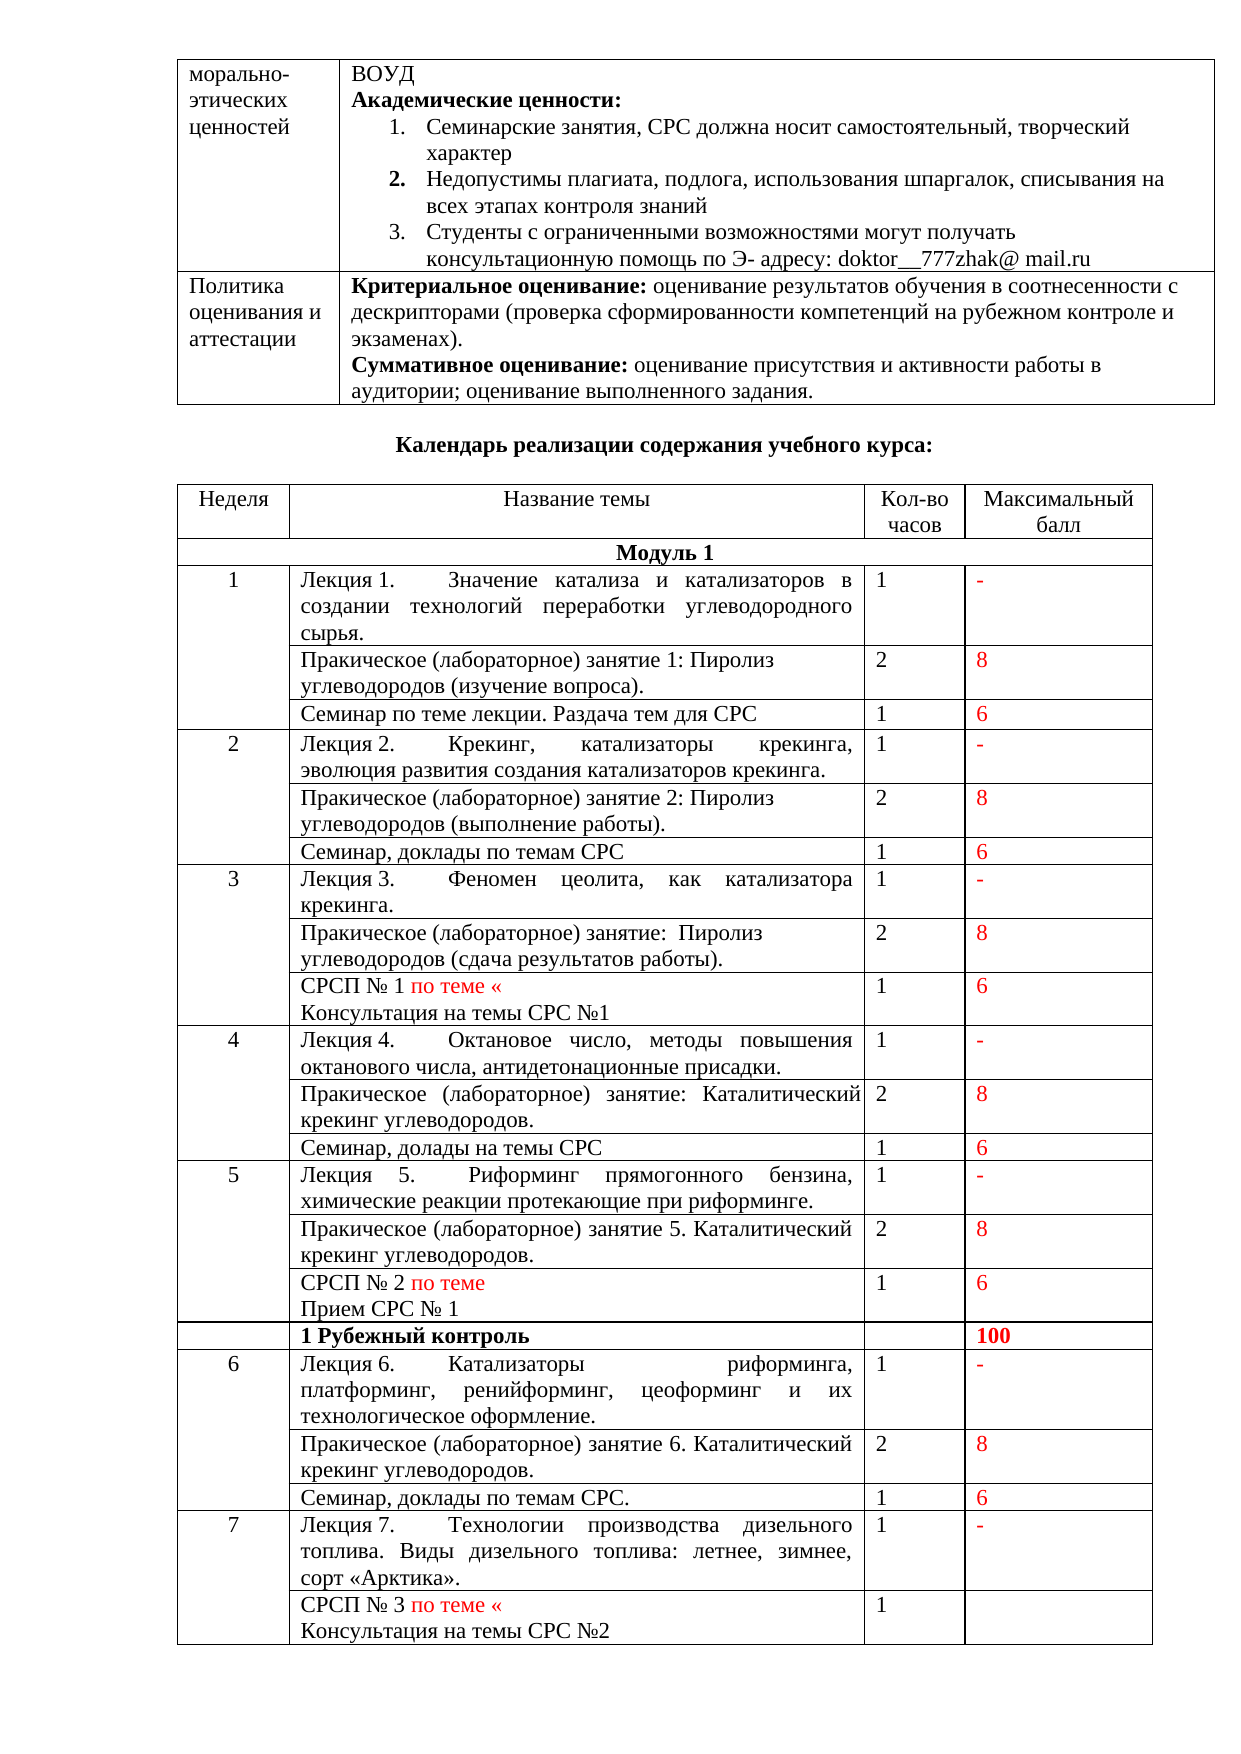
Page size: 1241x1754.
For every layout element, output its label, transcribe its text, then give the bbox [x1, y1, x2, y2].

table_cell Пракическое (лабораторное) занятие: Каталитический крекинг углеводородов. [290, 1080, 864, 1133]
table_cell 1 [865, 973, 964, 1025]
table_cell Семинар, долады на темы СРС [290, 1134, 864, 1160]
table_cell 1 [865, 700, 964, 729]
table_cell 7 [178, 1511, 289, 1644]
table_cell 6 [966, 700, 1152, 729]
table_cell 1 [865, 865, 964, 918]
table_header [178, 60, 339, 271]
table_cell 4 [178, 1026, 289, 1160]
table_header Кол-во часов [865, 485, 964, 538]
table_cell 1 [865, 730, 964, 783]
table_cell 8 [966, 646, 1152, 699]
table_cell Пракическое (лабораторное) занятие 5. Каталитический крекинг углеводородов. [290, 1215, 864, 1268]
table_cell [966, 1591, 1152, 1644]
table_cell 2 [865, 646, 964, 699]
table_cell Лекция 5. Риформинг прямогонного бензина, химические реакции протекающие при риформинге. [290, 1161, 864, 1214]
table_cell [178, 1323, 289, 1349]
table_cell 1 [178, 566, 289, 729]
table_cell - [966, 1161, 1152, 1214]
table_cell 2 [865, 1215, 964, 1268]
table_cell 8 [966, 919, 1152, 972]
table_cell 1 [865, 1161, 964, 1214]
table_cell 2 [865, 1080, 964, 1133]
table_cell Лекция 6. Катализаторы риформинга, платформинг, ренийформинг, цеоформинг и их технологическое оформление. [290, 1350, 864, 1429]
table_header Максимальный балл [966, 485, 1152, 538]
table_header Название темы [290, 485, 864, 538]
table_cell 6 [966, 1269, 1152, 1321]
table_cell Пракическое (лабораторное) занятие 6. Каталитический крекинг углеводородов. [290, 1430, 864, 1483]
table_cell Критериальное оценивание: оценивание результатов обучения в соотнесенности с дескрипторами (проверка сформированности компетенций на рубежном контроле и экзаменах). Суммативное оценивание: оценивание присутствия и активности работы в аудитории; оценивание выполненного задания. [340, 272, 1214, 404]
table_cell Пракическое (лабораторное) занятие: Пиролиз углеводородов (сдача результатов работы). [290, 919, 864, 972]
table_cell 2 [865, 1430, 964, 1483]
text Календарь реализации содержания учебного курса: [177, 431, 1152, 457]
table_cell Семинар, доклады по темам СРС [290, 838, 864, 864]
table_cell Пракическое (лабораторное) занятие 2: Пиролиз углеводородов (выполнение работы). [290, 784, 864, 837]
table_cell 1 Рубежный контроль [290, 1323, 864, 1349]
table_cell СРСП № 3 по теме « Консультация на темы СРС №2 [290, 1591, 864, 1644]
table_cell Лекция 7. Технологии производства дизельного топлива. Виды дизельного топлива: летнее, зимнее, сорт «Арктика». [290, 1511, 864, 1590]
table_cell 6 [966, 973, 1152, 1025]
table_cell 3 [178, 865, 289, 1025]
table_cell 1 [865, 566, 964, 645]
table_cell 1 [865, 1484, 964, 1510]
table_cell 2 [865, 919, 964, 972]
table_cell 100 [966, 1323, 1152, 1349]
table_cell Политика оценивания и аттестации [178, 272, 339, 404]
table_cell 2 [178, 730, 289, 864]
table_cell 1 [865, 1350, 964, 1429]
table_cell 8 [966, 1080, 1152, 1133]
table_cell - [966, 1350, 1152, 1429]
table_cell Семинар, доклады по темам СРС. [290, 1484, 864, 1510]
table_cell 2 [865, 784, 964, 837]
table_cell Лекция 1. Значение катализа и катализаторов в создании технологий переработки углеводородного сырья. [290, 566, 864, 645]
table_cell 6 [966, 838, 1152, 864]
table_cell 1 [865, 838, 964, 864]
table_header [340, 60, 1214, 271]
table_cell СРСП № 1 по теме « Консультация на темы СРС №1 [290, 973, 864, 1025]
table_cell Лекция 2. Крекинг, катализаторы крекинга, эволюция развития создания катализаторов крекинга. [290, 730, 864, 783]
table_cell 8 [966, 1430, 1152, 1483]
table_cell Лекция 3. Феномен цеолита, как катализатора крекинга. [290, 865, 864, 918]
table_cell 6 [178, 1350, 289, 1510]
table_cell Модуль 1 [178, 539, 1152, 565]
table_cell 1 [865, 1591, 964, 1644]
table_cell 1 [865, 1134, 964, 1160]
table_cell - [966, 566, 1152, 645]
table_cell Лекция 4. Октановое число, методы повышения октанового числа, антидетонационные присадки. [290, 1026, 864, 1079]
table_cell СРСП № 2 по теме Прием СРС № 1 [290, 1269, 864, 1321]
table_cell [865, 1323, 964, 1349]
table_header Неделя [178, 485, 289, 538]
table_cell 8 [966, 1215, 1152, 1268]
table_cell 6 [966, 1134, 1152, 1160]
table_cell Пракическое (лабораторное) занятие 1: Пиролиз углеводородов (изучение вопроса). [290, 646, 864, 699]
table_cell 1 [865, 1269, 964, 1321]
table_cell - [966, 1026, 1152, 1079]
table_cell 1 [865, 1026, 964, 1079]
table_cell Семинар по теме лекции. Раздача тем для СРС [290, 700, 864, 729]
table_cell 6 [966, 1484, 1152, 1510]
table_cell 5 [178, 1161, 289, 1321]
table_cell 1 [865, 1511, 964, 1590]
table_cell 8 [966, 784, 1152, 837]
table_cell - [966, 1511, 1152, 1590]
table_cell - [966, 730, 1152, 783]
table_cell - [966, 865, 1152, 918]
